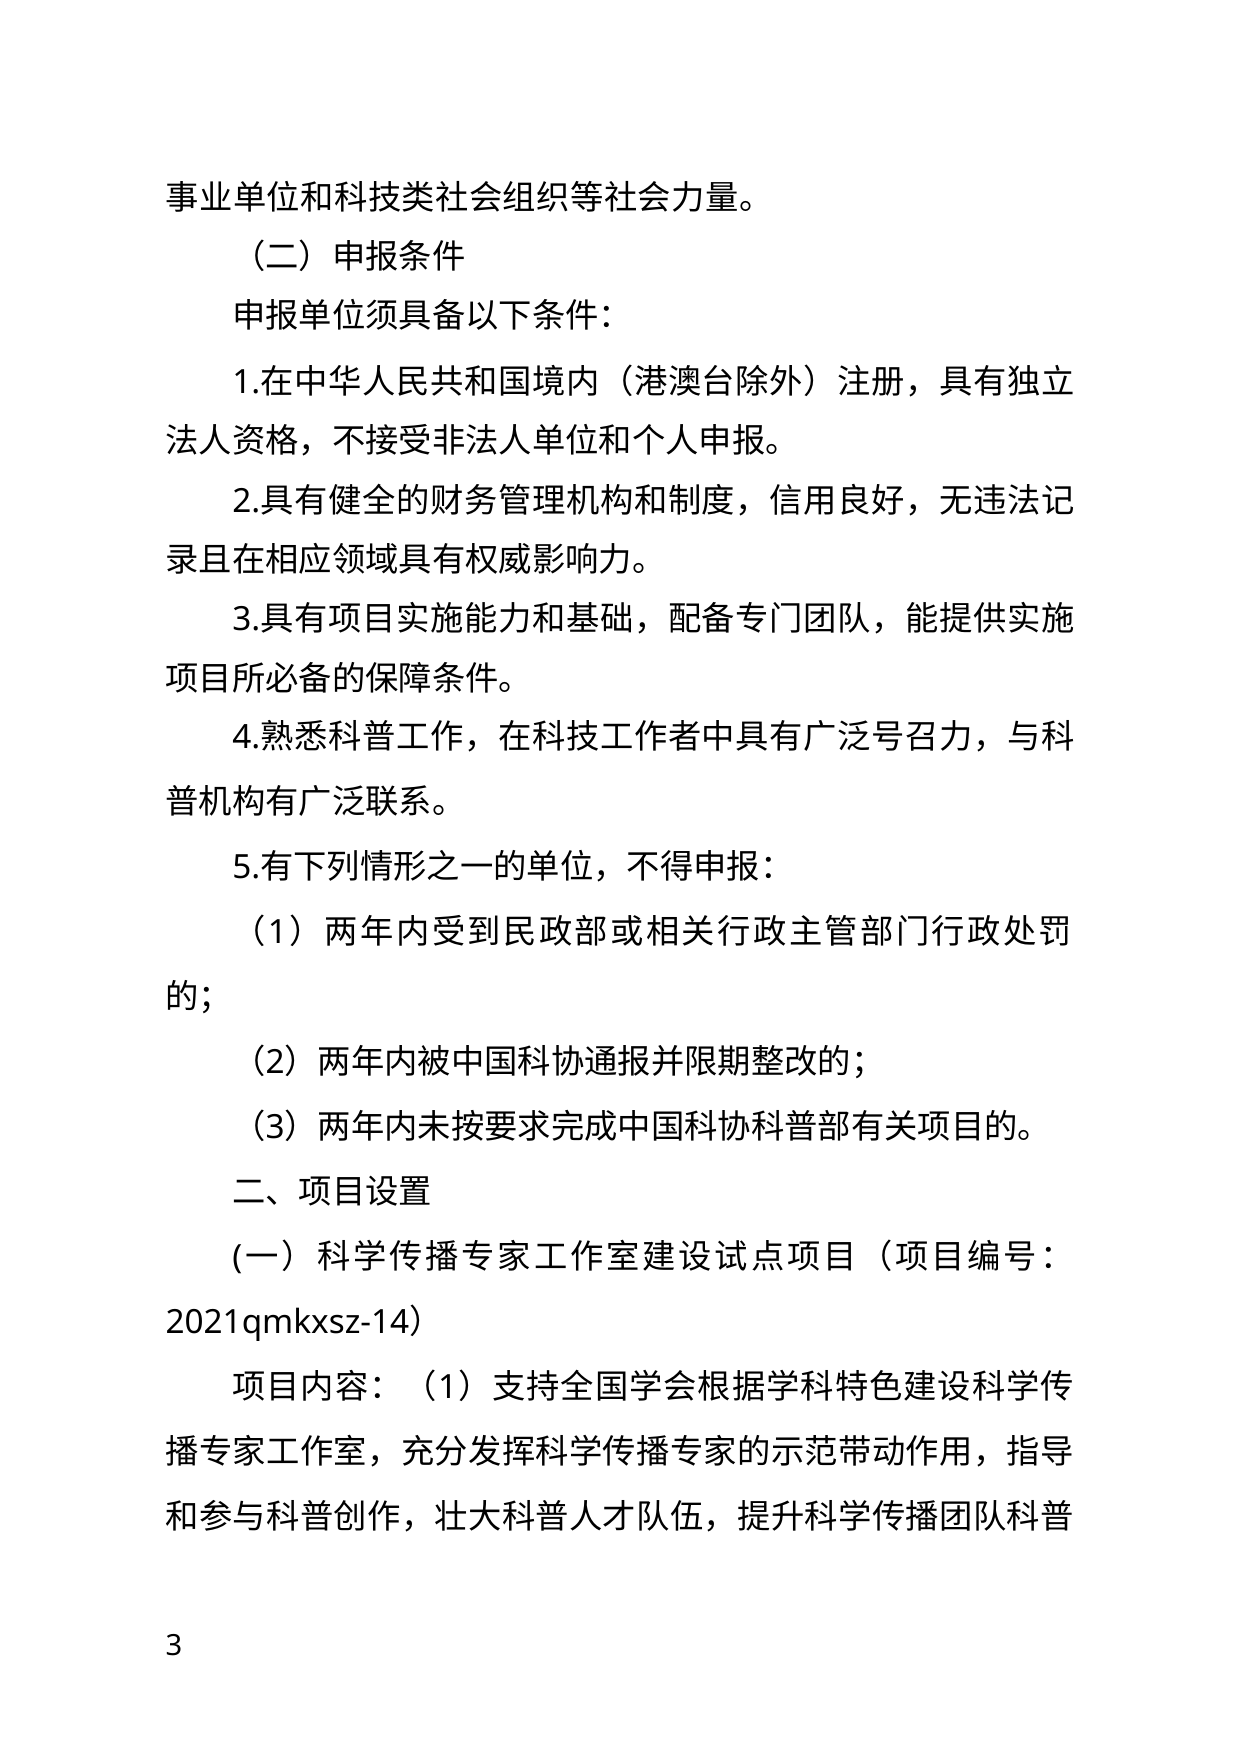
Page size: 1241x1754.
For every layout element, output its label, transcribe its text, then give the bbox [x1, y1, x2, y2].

text 1.在中华人民共和国境内（港澳台除外）注册，具有独立法人资格，不接受非法人单位和个人申报。 [165, 346, 1075, 464]
list 申报单位须具备以下条件： [165, 281, 1075, 346]
text 3.具有项目实施能力和基础，配备专门团队，能提供实施项目所必备的保障条件。 [165, 583, 1075, 702]
text （2）两年内被中国科协通报并限期整改的； [165, 1027, 1075, 1092]
text （3）两年内未按要求完成中国科协科普部有关项目的。 [165, 1092, 1075, 1157]
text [165, 162, 1075, 221]
text 2.具有健全的财务管理机构和制度，信用良好，无违法记录且在相应领域具有权威影响力。 [165, 464, 1075, 583]
text （1）两年内受到民政部或相关行政主管部门行政处罚的； [165, 897, 1075, 1027]
text 5.有下列情形之一的单位，不得申报： [165, 832, 1075, 897]
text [165, 1352, 1075, 1547]
text 4.熟悉科普工作，在科技工作者中具有广泛号召力，与科普机构有广泛联系。 [165, 702, 1075, 832]
text (一）科学传播专家工作室建设试点项目（项目编号：2021qmkxsz-14） [165, 1222, 1075, 1352]
text 二、项目设置 [165, 1157, 1075, 1222]
text （二）申报条件 [165, 221, 1075, 281]
